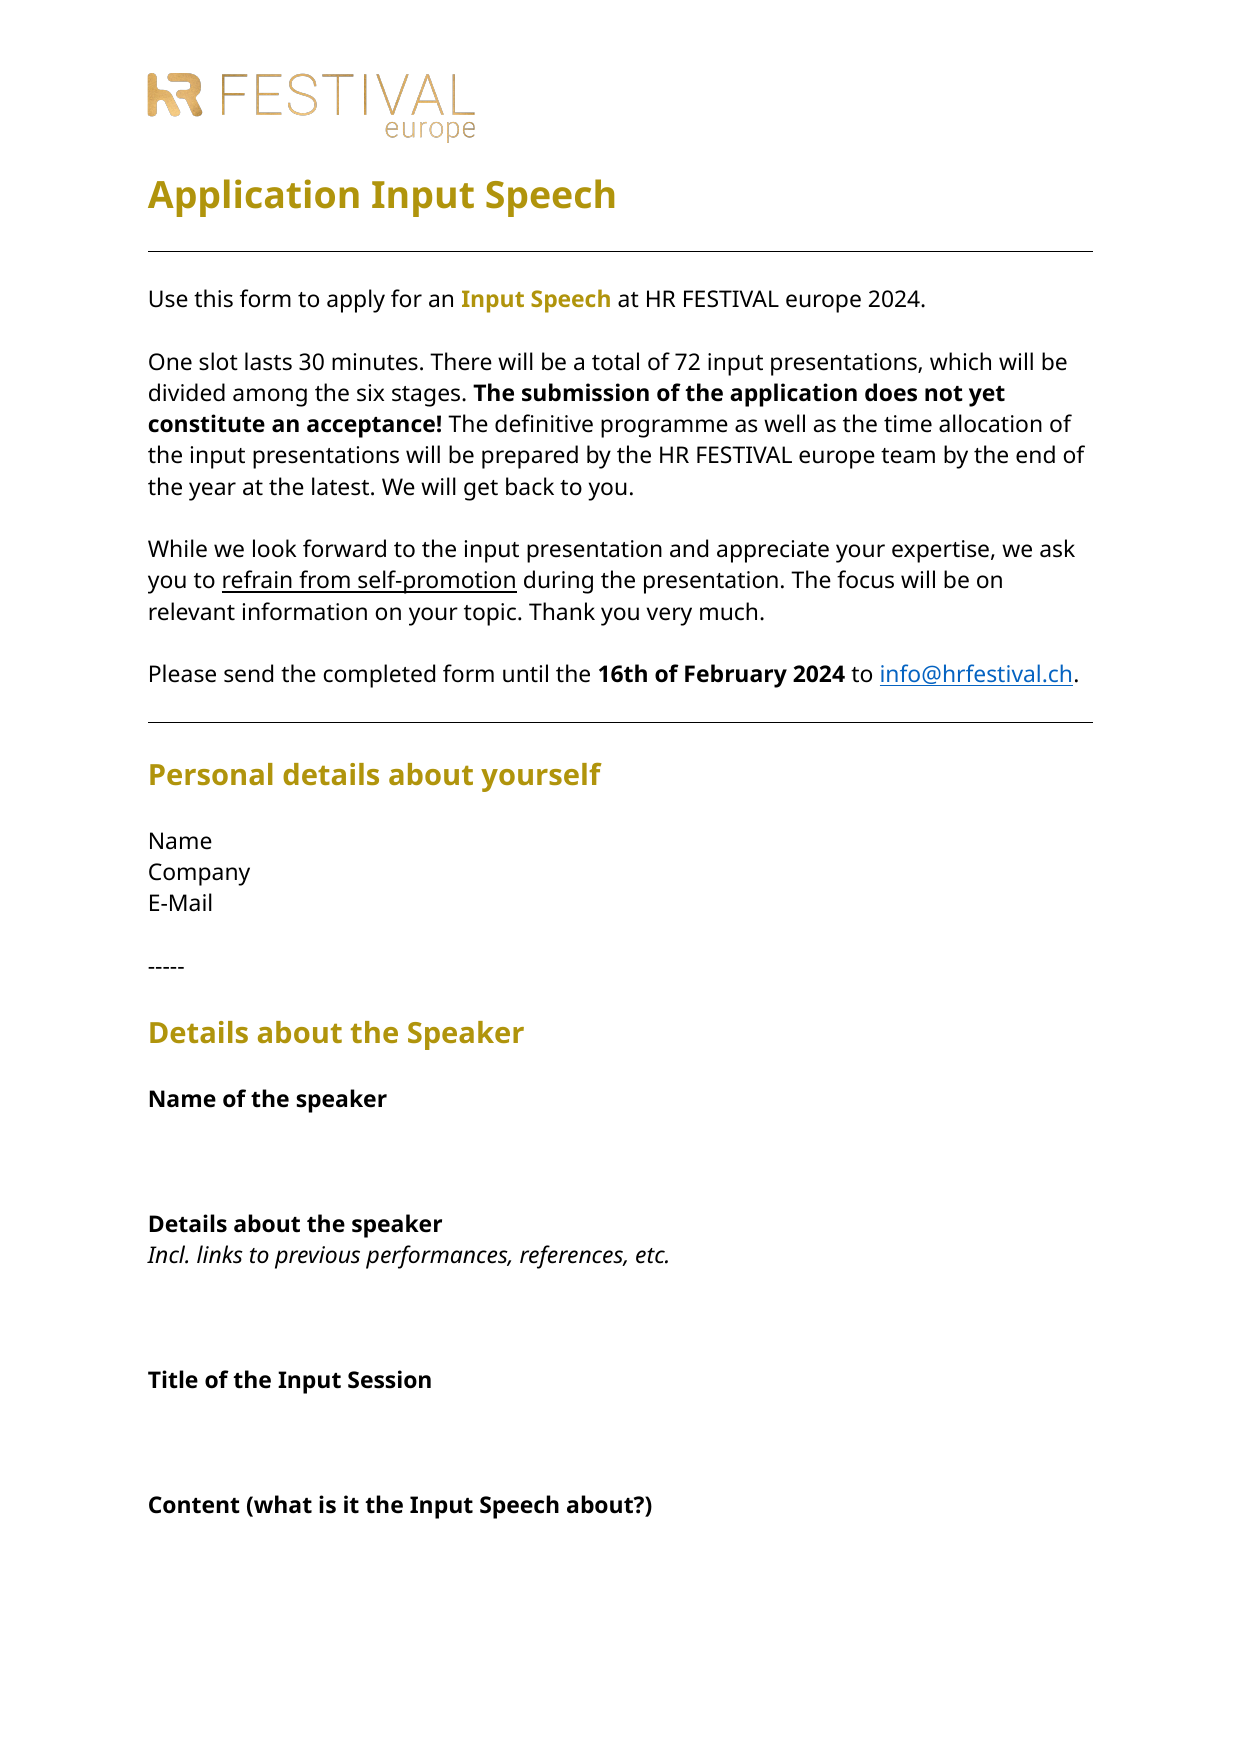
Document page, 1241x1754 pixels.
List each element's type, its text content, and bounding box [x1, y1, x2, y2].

text While we look forward to the input presentation and appreciate your expertise, we ask you to refrain from self-promotion during the presentation. The focus will be on relevant information on your topic. Thank you very much. [148, 533, 1093, 627]
text Company [148, 856, 1093, 887]
text ----- Details about the Speaker [148, 949, 1093, 1052]
text Title of the Input Session [148, 1364, 1093, 1427]
text Application Input Speech [148, 168, 1093, 219]
text Name of the speaker [148, 1052, 1093, 1146]
text One slot lasts 30 minutes. There will be a total of 72 input presentations, which will be divided among the six stages. The submission of the application does not yet constitute an acceptance! The definitive programme as well as the time allocation of the input presentations will be prepared by the HR FESTIVAL europe team by the end of the year at the latest. We will get back to you. [148, 346, 1093, 502]
text Details about the speaker Incl. links to previous performances, references, etc. [148, 1208, 1093, 1302]
text Name [148, 824, 1093, 856]
text Personal details about yourself [148, 754, 1093, 824]
text Content (what is it the Input Speech about?) [148, 1489, 1093, 1552]
text Please send the completed form until the 16th of February 2024 to info@hrfestival.ch. [148, 658, 1093, 722]
text E-Mail [148, 887, 1093, 918]
picture [147, 73, 475, 143]
text Use this form to apply for an Input Speech at HR FESTIVAL europe 2024. [148, 283, 1093, 314]
